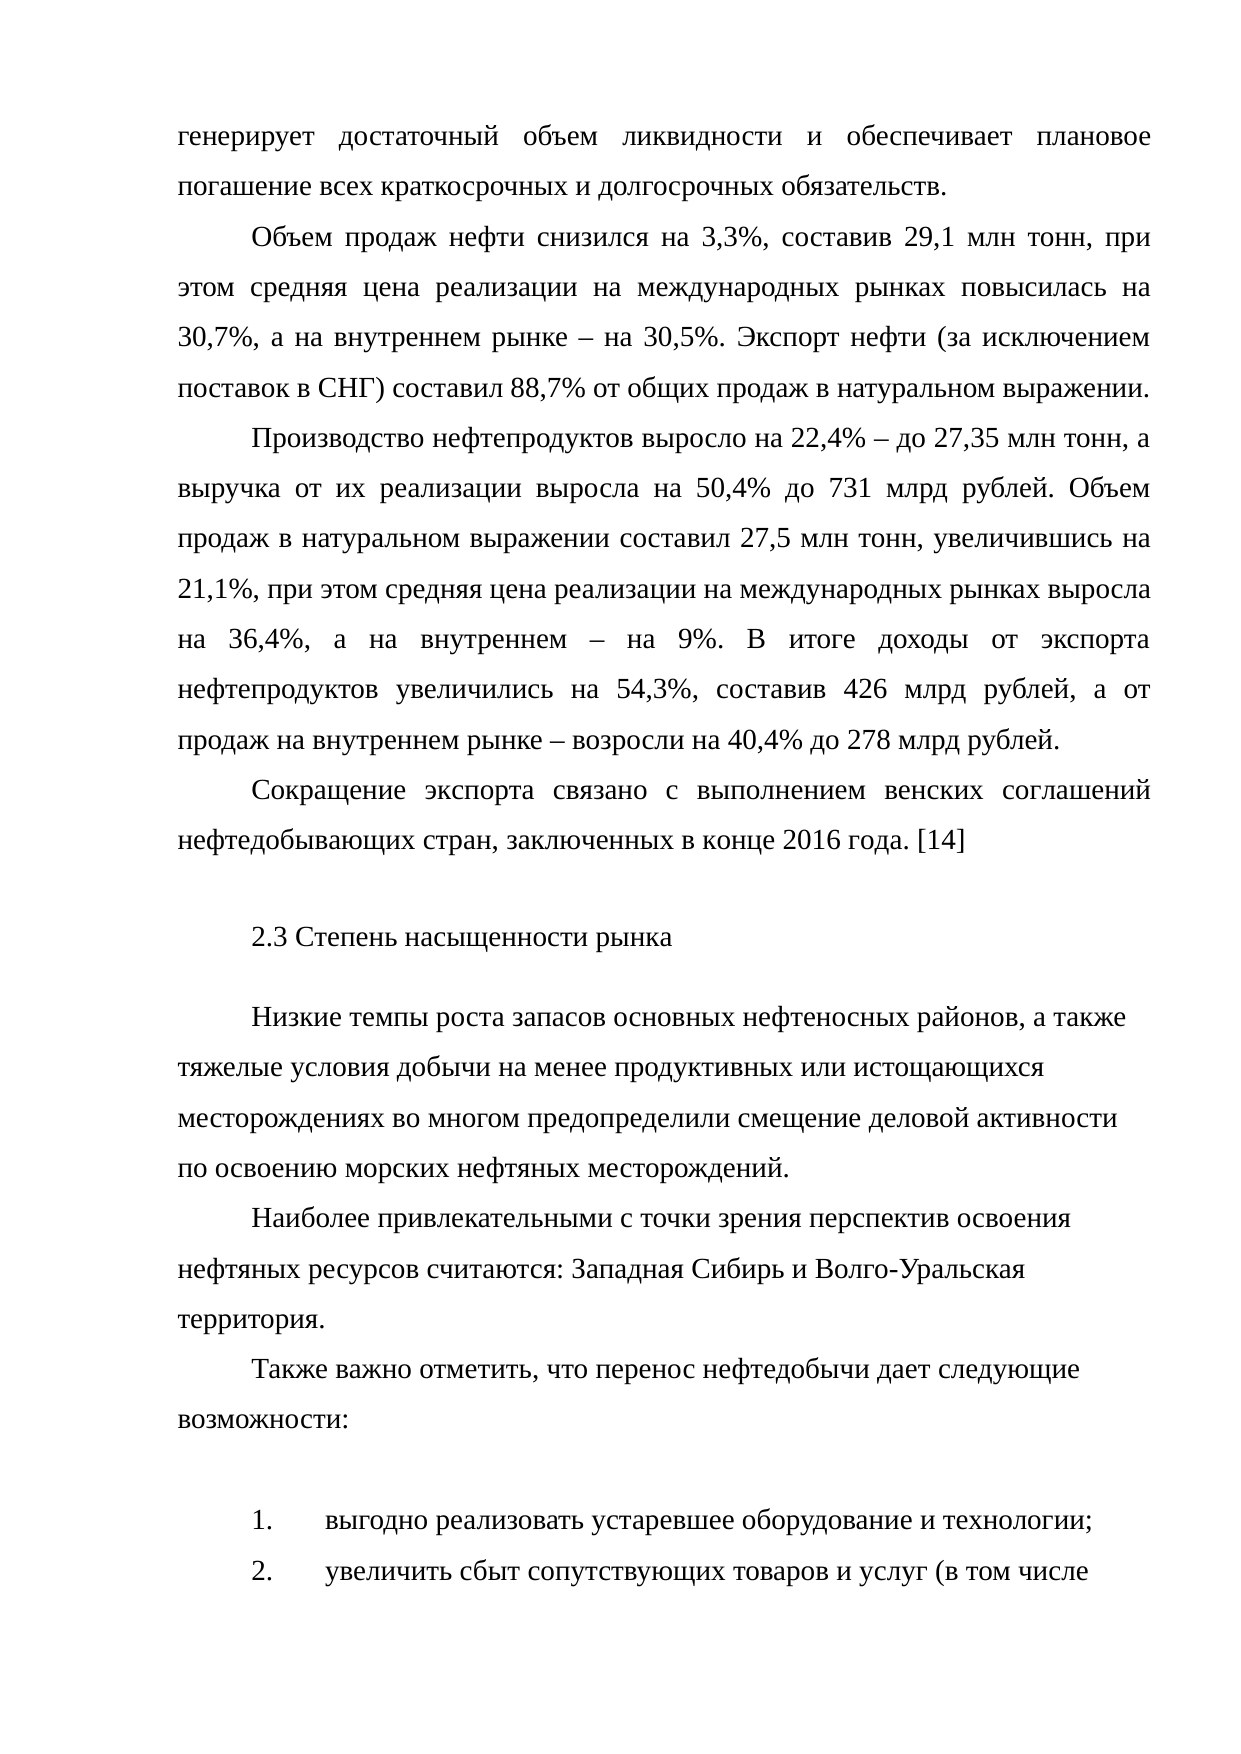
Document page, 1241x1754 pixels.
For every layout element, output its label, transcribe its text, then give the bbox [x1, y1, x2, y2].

text Наиболее привлекательными с точки зрения перспектив освоения нефтяных ресурсов считаются: Западная Сибирь и Волго-Уральская территория. [177, 1200, 1152, 1334]
list выгодно реализовать устаревшее оборудование и технологии; [177, 1502, 1152, 1536]
text Производство нефтепродуктов выросло на 22,4% – до 27,35 млн тонн, а выручка от их реализации выросла на 50,4% до 731 млрд рублей. Объем продаж в натуральном выражении составил 27,5 млн тонн, увеличившись на 21,1%, при этом средняя цена реализации на международных рынках выросла на 36,4%, а на внутреннем – на 9%. В итоге доходы от экспорта нефтепродуктов увеличились на 54,3%, составив 426 млрд рублей, а от продаж на внутреннем рынке – возросли на 40,4% до 278 млрд рублей. [177, 420, 1152, 755]
text 2.3 Степень насыщенности рынка [177, 919, 1152, 952]
text Объем продаж нефти снизился на 3,3%, составив 29,1 млн тонн, при этом средняя цена реализации на международных рынках повысилась на 30,7%, а на внутреннем рынке – на 30,5%. Экспорт нефти (за исключением поставок в СНГ) составил 88,7% от общих продаж в натуральном выражении. [177, 219, 1152, 403]
text Также важно отметить, что перенос нефтедобычи дает следующие возможности: [177, 1351, 1152, 1435]
text Низкие темпы роста запасов основных нефтеносных районов, а также тяжелые условия добычи на менее продуктивных или истощающихся месторождениях во многом предопределили смещение деловой активности по освоению морских нефтяных месторождений. [177, 999, 1152, 1184]
text Сокращение экспорта связано с выполнением венских соглашений нефтедобывающих стран, заключенных в конце 2016 года. [14] [177, 772, 1152, 856]
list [177, 1553, 1152, 1586]
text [177, 118, 1152, 202]
